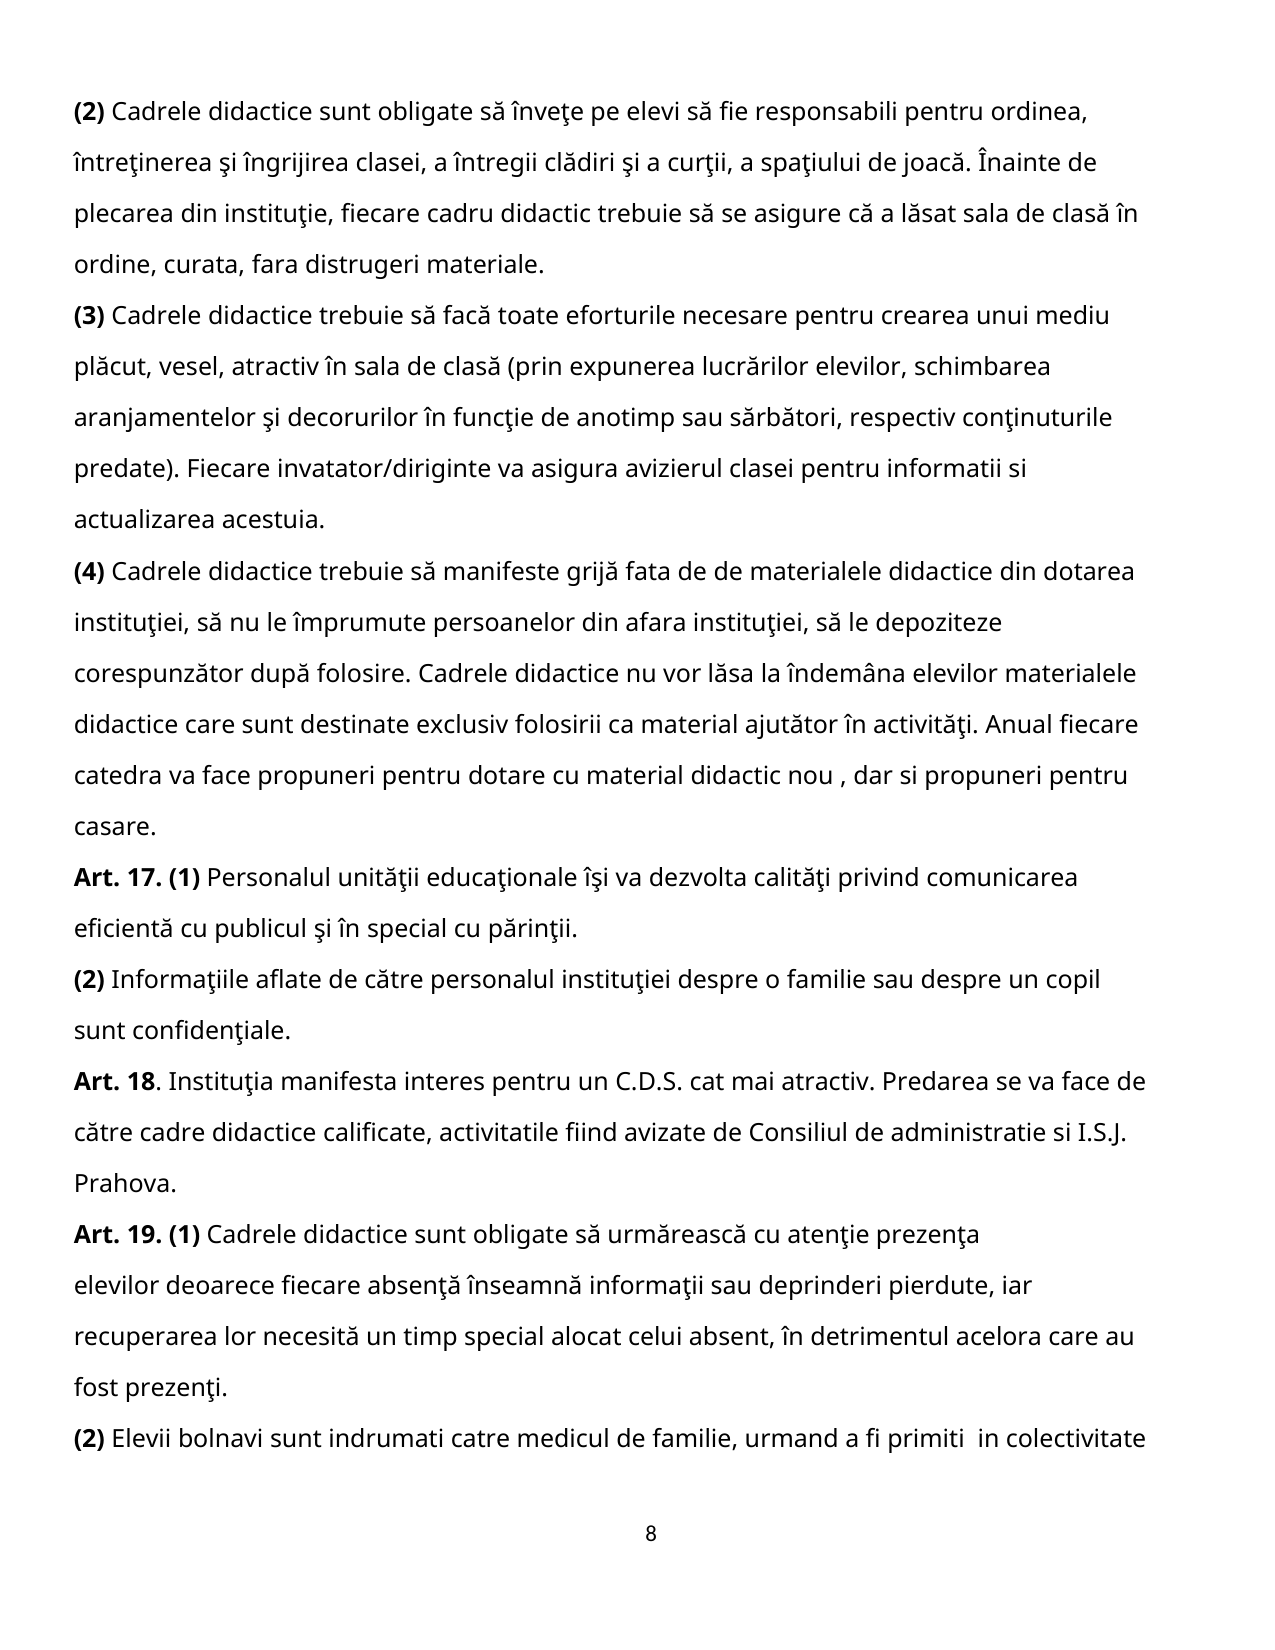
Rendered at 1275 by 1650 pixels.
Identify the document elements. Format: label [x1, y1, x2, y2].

table_header [74, 94, 1152, 1455]
